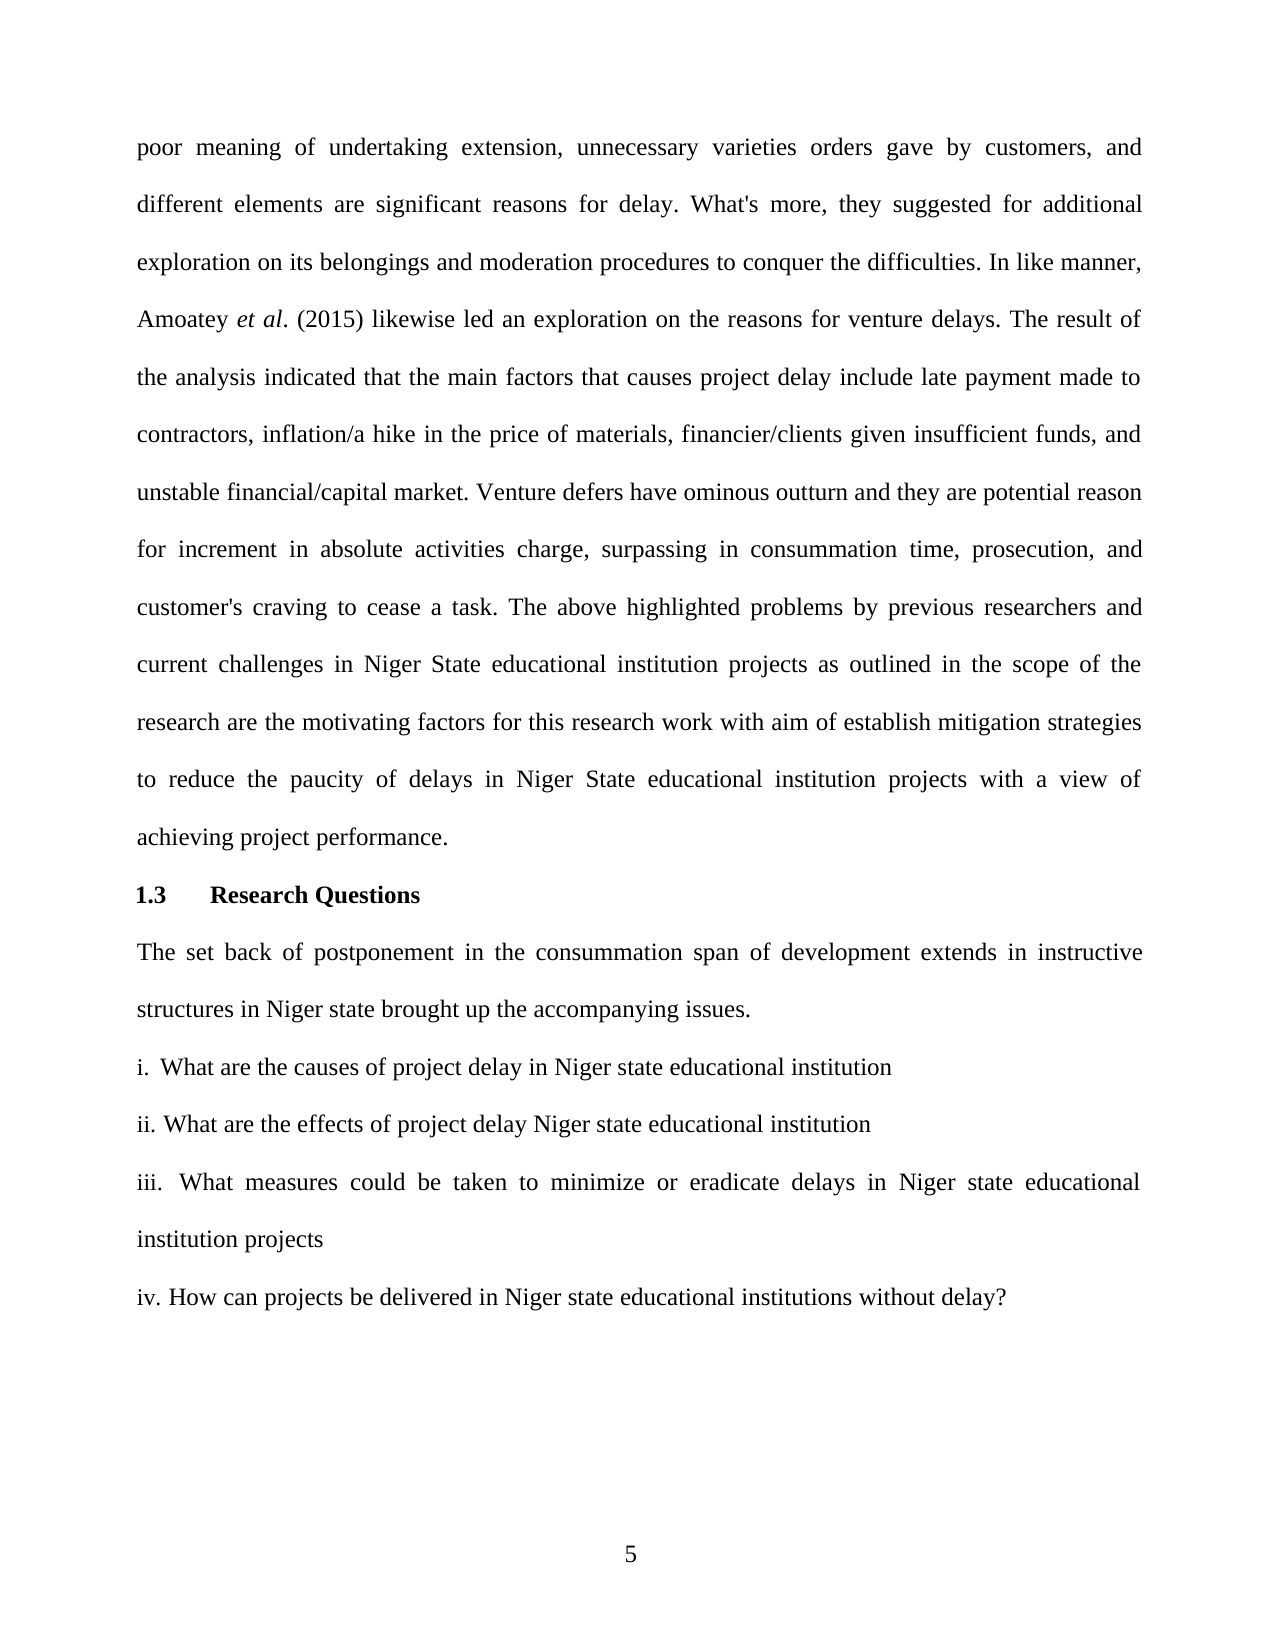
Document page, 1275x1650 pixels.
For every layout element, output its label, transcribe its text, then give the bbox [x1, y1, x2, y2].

text The set back of postponement in the consummation span of development extends in instructive structures in Niger state brought up the accompanying issues. [137, 937, 1145, 1023]
text poor meaning of undertaking extension, unnecessary varieties orders gave by customers, and different elements are significant reasons for delay. What's more, they suggested for additional exploration on its belongings and moderation procedures to conquer the difficulties. In like manner, Amoatey et al. (2015) likewise led an exploration on the reasons for venture delays. The result of the analysis indicated that the main factors that causes project delay include late payment made to contractors, inflation/a hike in the price of materials, financier/clients given insufficient funds, and unstable financial/capital market. Venture defers have ominous outturn and they are potential reason for increment in absolute activities charge, surpassing in consummation time, prosecution, and customer's craving to cease a task. The above highlighted problems by previous researchers and current challenges in Niger State educational institution projects as outlined in the scope of the research are the motivating factors for this research work with aim of establish mitigation strategies to reduce the paucity of delays in Niger State educational institution projects with a view of achieving project performance. [137, 132, 1143, 850]
list What are the effects of project delay Niger state educational institution [137, 1109, 1156, 1138]
list How can projects be delivered in Niger state educational institutions without delay? [137, 1282, 1156, 1311]
list What measures could be taken to minimize or eradicate delays in Niger state educational institution projects [137, 1167, 1142, 1253]
subtitle Research Questions [135, 880, 1156, 908]
list What are the causes of project delay in Niger state educational institution [137, 1052, 1156, 1081]
